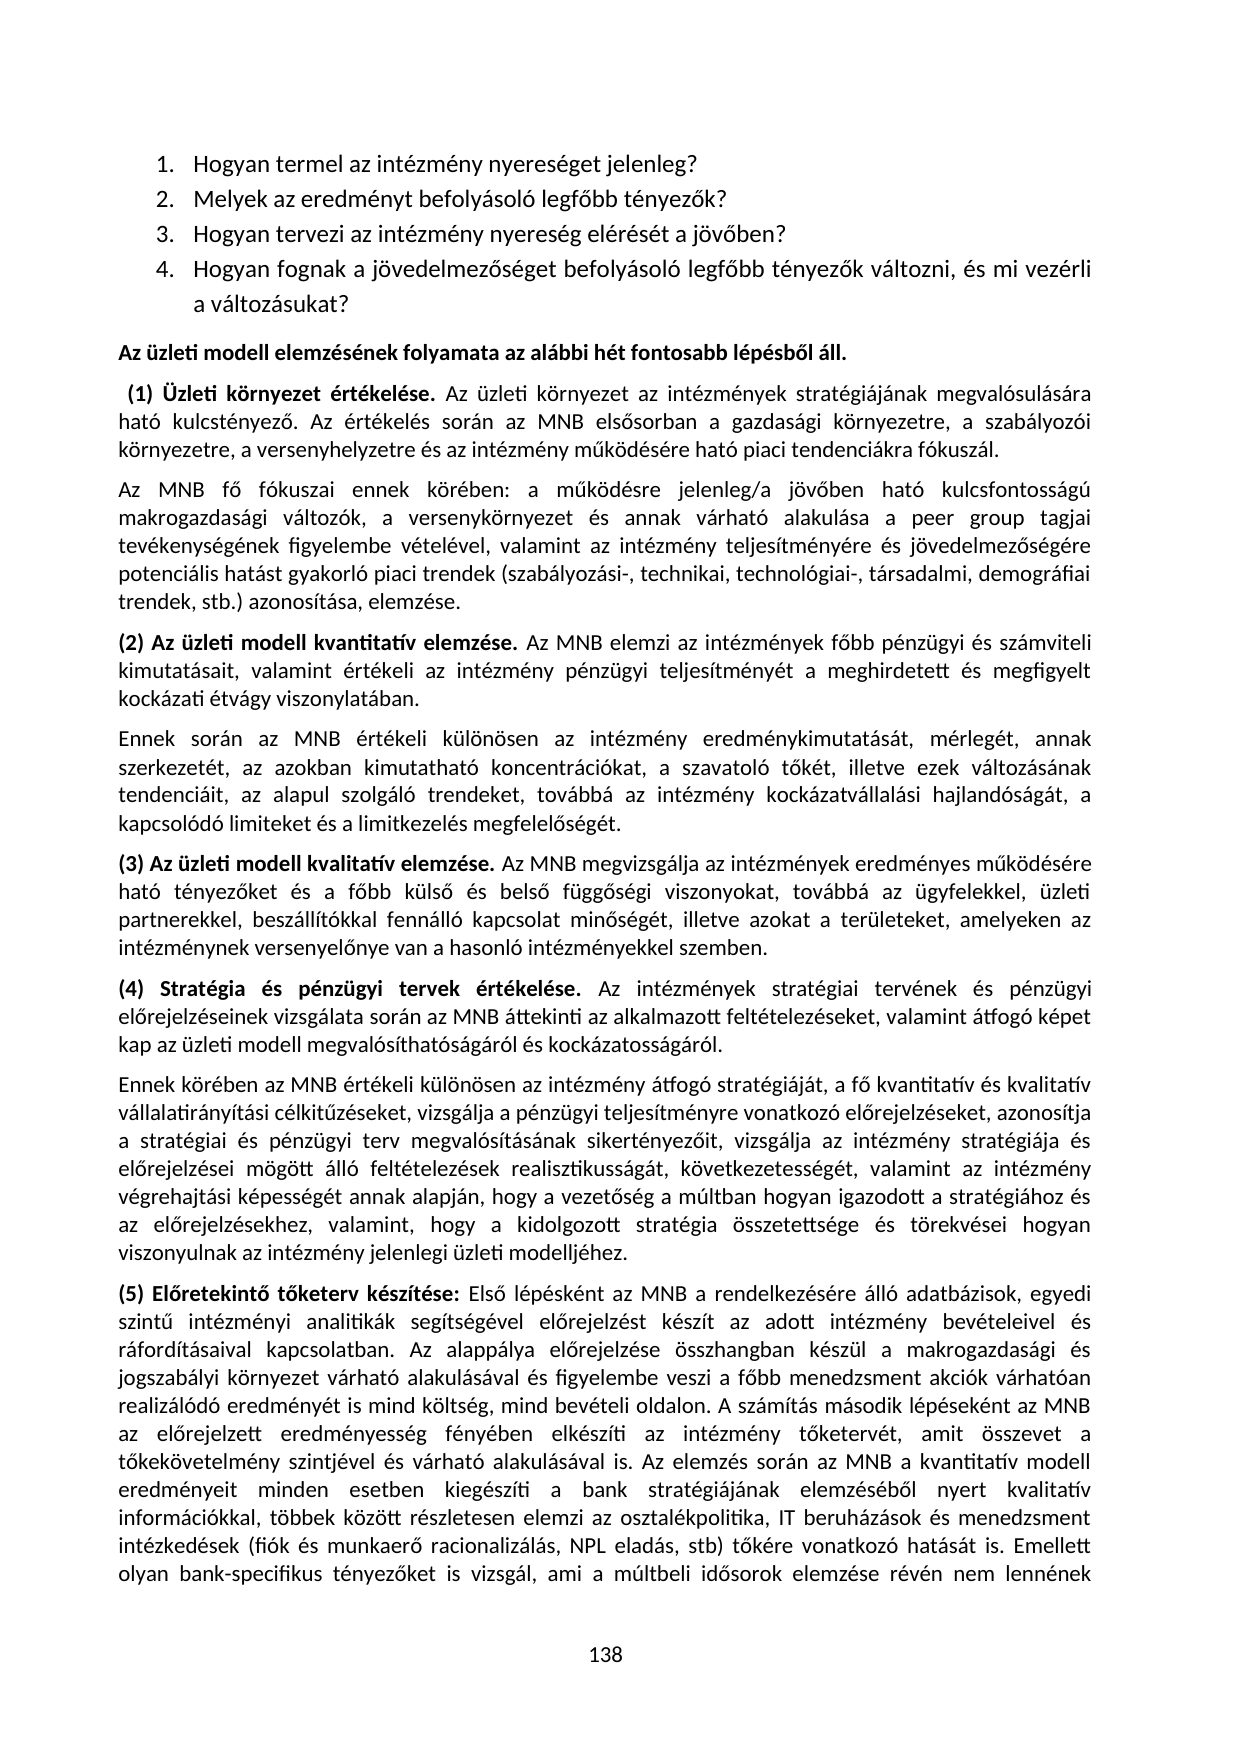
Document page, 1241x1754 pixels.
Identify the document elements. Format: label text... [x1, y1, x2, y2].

list Hogyan fognak a jövedelmezőséget befolyásoló legfőbb tényezők változni, és mi vezérli a változásukat? [156, 253, 1093, 318]
list Melyek az eredményt befolyásoló legfőbb tényezők? [156, 183, 1093, 213]
text (1) Üzleti környezet értékelése. Az üzleti környezet az intézmények stratégiájának megvalósulására ható kulcstényező. Az értékelés során az MNB elsősorban a gazdasági környezetre, a szabályozói környezetre, a versenyhelyzetre és az intézmény működésére ható piaci tendenciákra fókuszál. [118, 379, 1093, 463]
text (4) Stratégia és pénzügyi tervek értékelése. Az intézmények stratégiai tervének és pénzügyi előrejelzéseinek vizsgálata során az MNB áttekinti az alkalmazott feltételezéseket, valamint átfogó képet kap az üzleti modell megvalósíthatóságáról és kockázatosságáról. [118, 974, 1093, 1058]
text (3) Az üzleti modell kvalitatív elemzése. Az MNB megvizsgálja az intézmények eredményes működésére ható tényezőket és a főbb külső és belső függőségi viszonyokat, továbbá az ügyfelekkel, üzleti partnerekkel, beszállítókkal fennálló kapcsolat minőségét, illetve azokat a területeket, amelyeken az intézménynek versenyelőnye van a hasonló intézményekkel szemben. [118, 849, 1093, 961]
list Hogyan tervezi az intézmény nyereség elérését a jövőben? [156, 218, 1093, 248]
text Ennek körében az MNB értékeli különösen az intézmény átfogó stratégiáját, a fő kvantitatív és kvalitatív vállalatirányítási célkitűzéseket, vizsgálja a pénzügyi teljesítményre vonatkozó előrejelzéseket, azonosítja a stratégiai és pénzügyi terv megvalósításának sikertényezőit, vizsgálja az intézmény stratégiája és előrejelzései mögött álló feltételezések realisztikusságát, következetességét, valamint az intézmény végrehajtási képességét annak alapján, hogy a vezetőség a múltban hogyan igazodott a stratégiához és az előrejelzésekhez, valamint, hogy a kidolgozott stratégia összetettsége és törekvései hogyan viszonyulnak az intézmény jelenlegi üzleti modelljéhez. [118, 1070, 1093, 1266]
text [118, 1279, 1093, 1587]
text (2) Az üzleti modell kvantitatív elemzése. Az MNB elemzi az intézmények főbb pénzügyi és számviteli kimutatásait, valamint értékeli az intézmény pénzügyi teljesítményét a meghirdetett és megfigyelt kockázati étvágy viszonylatában. [118, 628, 1093, 712]
list Hogyan termel az intézmény nyereséget jelenleg? [156, 148, 1093, 178]
text Az üzleti modell elemzésének folyamata az alábbi hét fontosabb lépésből áll. [118, 338, 1093, 366]
text Az MNB fő fókuszai ennek körében: a működésre jelenleg/a jövőben ható kulcsfontosságú makrogazdasági változók, a versenykörnyezet és annak várható alakulása a peer group tagjai tevékenységének figyelembe vételével, valamint az intézmény teljesítményére és jövedelmezőségére potenciális hatást gyakorló piaci trendek (szabályozási-, technikai, technológiai-, társadalmi, demográfiai trendek, stb.) azonosítása, elemzése. [118, 475, 1093, 616]
text Ennek során az MNB értékeli különösen az intézmény eredménykimutatását, mérlegét, annak szerkezetét, az azokban kimutatható koncentrációkat, a szavatoló tőkét, illetve ezek változásának tendenciáit, az alapul szolgáló trendeket, továbbá az intézmény kockázatvállalási hajlandóságát, a kapcsolódó limiteket és a limitkezelés megfelelőségét. [118, 724, 1093, 837]
